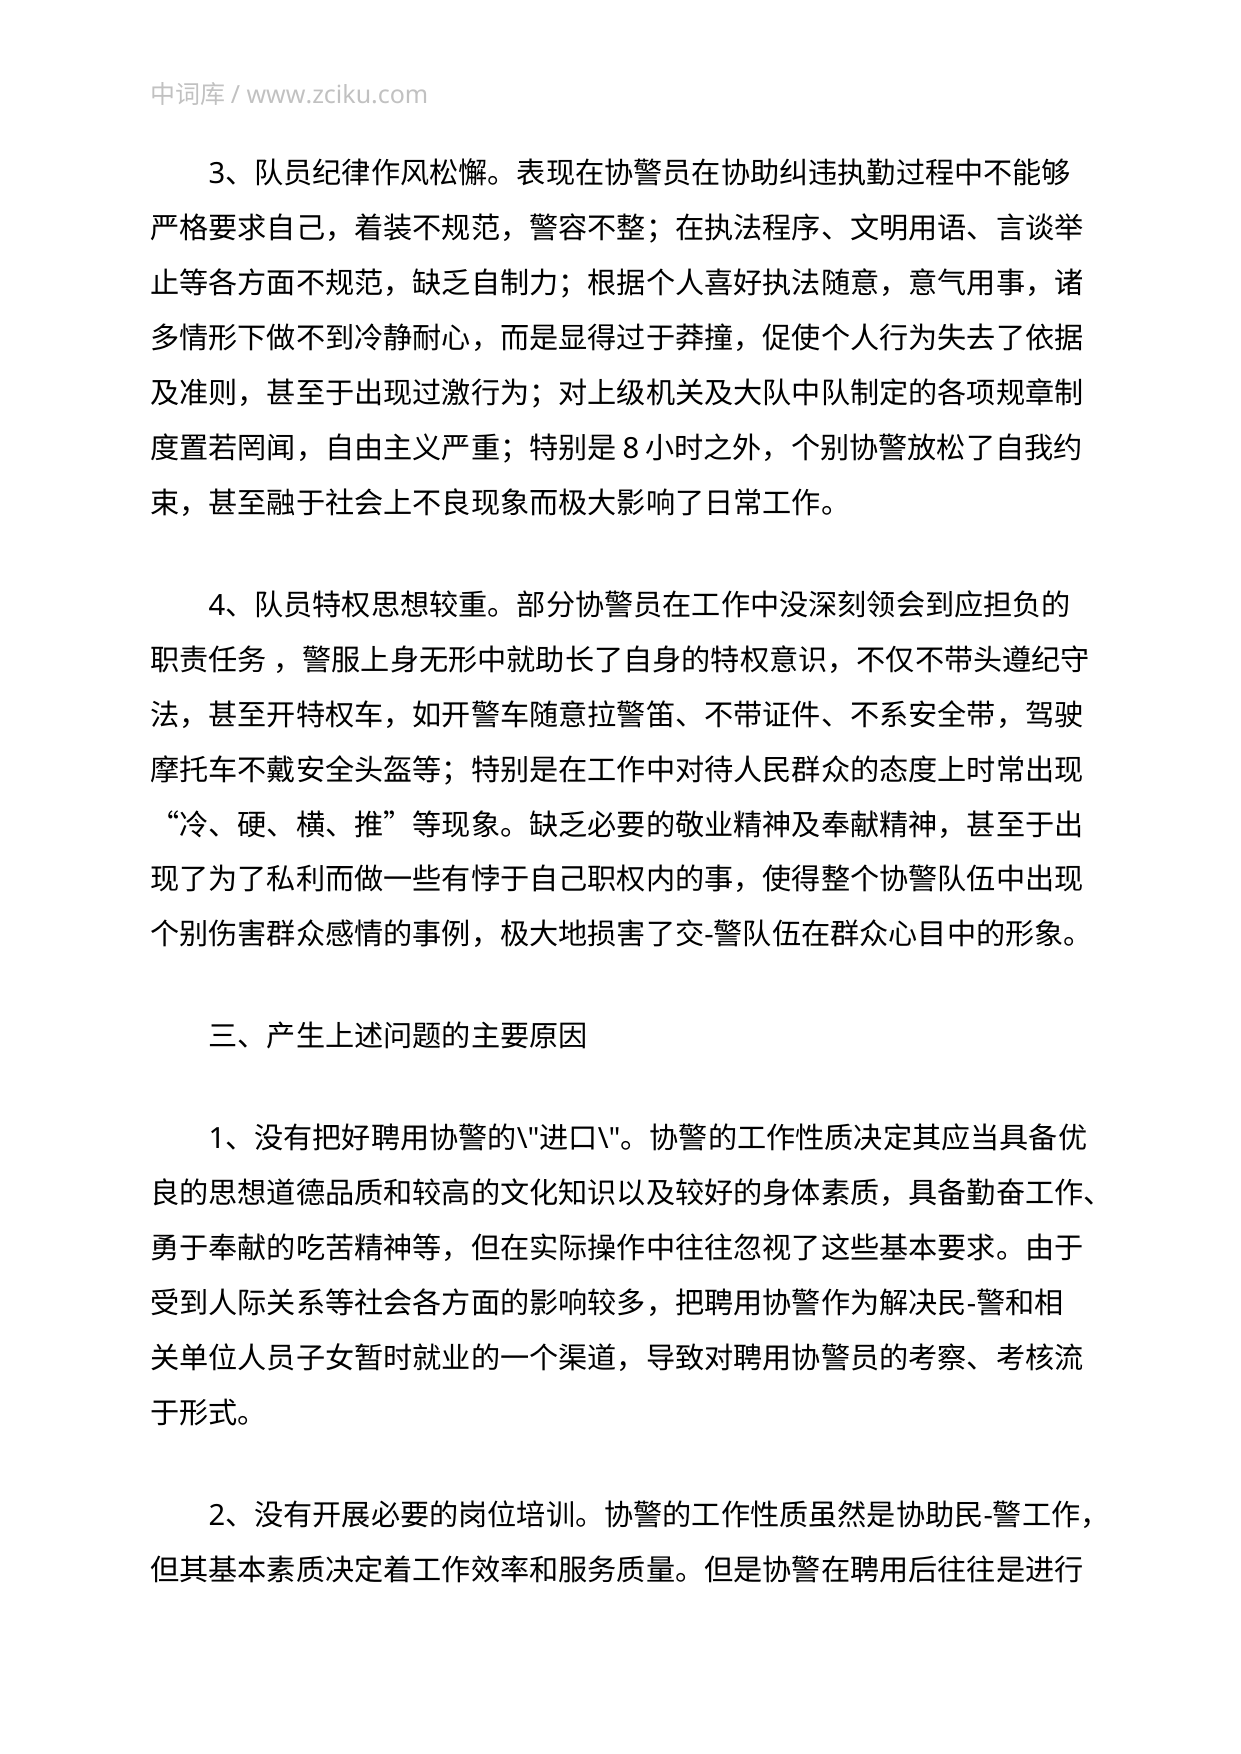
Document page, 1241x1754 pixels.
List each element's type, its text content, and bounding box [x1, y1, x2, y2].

text 1、没有把好聘用协警的\"进口\"。协警的工作性质决定其应当具备优良的思想道德品质和较高的文化知识以及较好的身体素质，具备勤奋工作、勇于奉献的吃苦精神等，但在实际操作中往往忽视了这些基本要求。由于受到人际关系等社会各方面的影响较多，把聘用协警作为解决民-警和相关单位人员子女暂时就业的一个渠道，导致对聘用协警员的考察、考核流于形式。 [150, 1114, 1090, 1432]
text 4、队员特权思想较重。部分协警员在工作中没深刻领会到应担负的职责任务 ，警服上身无形中就助长了自身的特权意识，不仅不带头遵纪守法，甚至开特权车，如开警车随意拉警笛、不带证件、不系安全带，驾驶摩托车不戴安全头盔等；特别是在工作中对待人民群众的态度上时常出现“冷、硬、横、推”等现象。缺乏必要的敬业精神及奉献精神，甚至于出现了为了私利而做一些有悖于自己职权内的事，使得整个协警队伍中出现个别伤害群众感情的事例，极大地损害了交-警队伍在群众心目中的形象。 [150, 581, 1090, 953]
text 三、产生上述问题的主要原因 [150, 1013, 1090, 1055]
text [150, 1491, 1090, 1588]
text 3、队员纪律作风松懈。表现在协警员在协助纠违执勤过程中不能够严格要求自己，着装不规范，警容不整；在执法程序、文明用语、言谈举止等各方面不规范，缺乏自制力；根据个人喜好执法随意，意气用事，诸多情形下做不到冷静耐心，而是显得过于莽撞，促使个人行为失去了依据及准则，甚至于出现过激行为；对上级机关及大队中队制定的各项规章制度置若罔闻，自由主义严重；特别是8小时之外，个别协警放松了自我约束，甚至融于社会上不良现象而极大影响了日常工作。 [150, 150, 1090, 522]
